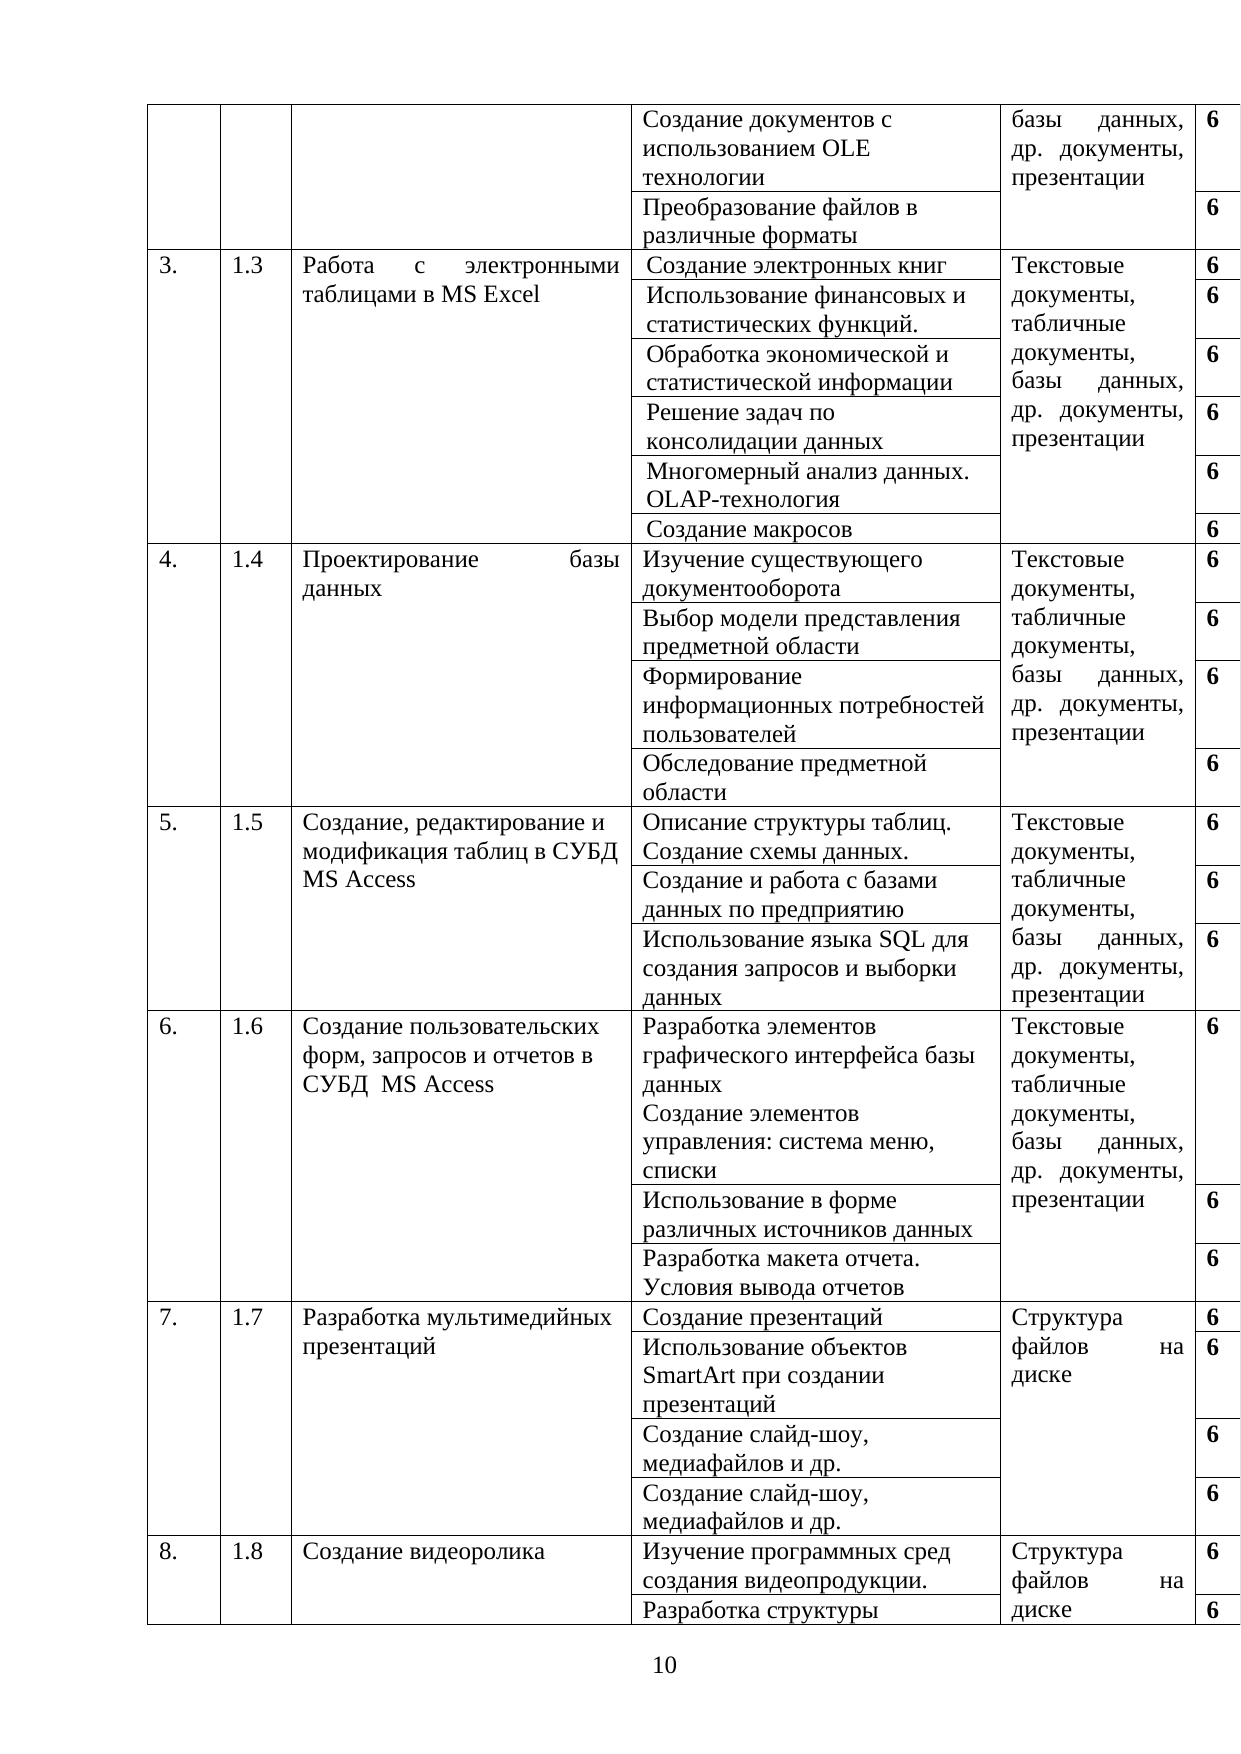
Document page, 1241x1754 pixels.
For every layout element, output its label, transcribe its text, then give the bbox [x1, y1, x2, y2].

table_cell Создание видеоролика [292, 1536, 631, 1623]
table_cell 6 [1196, 603, 1240, 660]
table_cell 1.4 [221, 544, 291, 806]
table_cell 6 [1196, 1332, 1240, 1418]
table_cell Создание, редактирование и модификация таблиц в СУБД MS Access [292, 807, 631, 1010]
table_cell Описание структуры таблиц. Создание схемы данных. [632, 807, 1000, 864]
table_cell 6. [148, 1011, 220, 1301]
table_cell Разработка элементов графического интерфейса базы данных Создание элементов управления: система меню, списки [632, 1011, 1000, 1184]
table_cell 8. [148, 1536, 220, 1623]
table_cell Изучение существующего документооборота [632, 544, 1000, 602]
table_cell 6 [1196, 514, 1240, 543]
table_cell 6 [1196, 1419, 1240, 1477]
table_cell 4. [148, 544, 220, 806]
table_cell 6 [1196, 397, 1240, 455]
table_cell Текстовые документы, табличные документы, базы данных, др. документы, презентации [1001, 807, 1195, 1010]
table_cell 7. [148, 1302, 220, 1535]
table_cell 1.3 [221, 250, 291, 543]
table_cell Использование финансовых и статистических функций. [632, 280, 1000, 338]
table_cell Выбор модели представления предметной области [632, 603, 1000, 660]
table_cell 6 [1196, 544, 1240, 602]
table_cell Многомерный анализ данных. OLAP-технология [632, 456, 1000, 513]
table_cell Структура файлов на диске [1001, 1536, 1195, 1623]
table_cell 6 [1196, 661, 1240, 747]
table_cell Текстовые документы, табличные документы, базы данных, др. документы, презентации [1001, 1011, 1195, 1301]
table_cell 1.7 [221, 1302, 291, 1535]
table_cell 6 [1196, 1244, 1240, 1301]
table_cell 6 [1196, 749, 1240, 806]
table_cell 6 [1196, 105, 1240, 191]
table_cell Использование языка SQL для создания запросов и выборки данных [632, 924, 1000, 1010]
table_cell Создание документов с использованием OLE технологии [632, 105, 1000, 191]
table_cell Обработка экономической и статистической информации [632, 339, 1000, 396]
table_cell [632, 1595, 1000, 1623]
table_cell 1.8 [221, 1536, 291, 1623]
table_cell 6 [1196, 1185, 1240, 1242]
table_cell 6 [1196, 339, 1240, 396]
table_cell Создание и работа с базами данных по предприятию [632, 866, 1000, 923]
table_cell Создание презентаций [632, 1302, 1000, 1331]
table_cell Текстовые документы, табличные документы, базы данных, др. документы, презентации [1001, 544, 1195, 806]
table_cell Использование объектов SmartArt при создании презентаций [632, 1332, 1000, 1418]
table_cell Обследование предметной области [632, 749, 1000, 806]
table_cell 6 [1196, 924, 1240, 1010]
table_cell 6 [1196, 1478, 1240, 1535]
table_cell Разработка макета отчета. Условия вывода отчетов [632, 1244, 1000, 1301]
table_cell 6 [1196, 456, 1240, 513]
table_cell Работа с электронными таблицами в MS Excel [292, 250, 631, 543]
table_cell 6 [1196, 280, 1240, 338]
table_cell Создание макросов [632, 514, 1000, 543]
table_cell Создание электронных книг [632, 250, 1000, 279]
table_cell 6 [1196, 1302, 1240, 1331]
table_cell 6 [1196, 807, 1240, 864]
table_cell Разработка мультимедийных презентаций [292, 1302, 631, 1535]
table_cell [1001, 250, 1195, 543]
table_cell Решение задач по консолидации данных [632, 397, 1000, 455]
table_cell Преобразование файлов в различные форматы [632, 192, 1000, 249]
table_cell 5. [148, 807, 220, 1010]
table_cell 6 [1196, 192, 1240, 249]
table_cell Структура файлов на диске [1001, 1302, 1195, 1535]
table_cell 6 [1196, 250, 1240, 279]
table_cell Создание пользовательских форм, запросов и отчетов в СУБД MS Access [292, 1011, 631, 1301]
table_cell Использование в форме различных источников данных [632, 1185, 1000, 1242]
table_cell 6 [1196, 866, 1240, 923]
table_cell 1.5 [221, 807, 291, 1010]
table_cell 1.6 [221, 1011, 291, 1301]
table_cell Создание слайд-шоу, медиафайлов и др. [632, 1419, 1000, 1477]
table_cell Создание слайд-шоу, медиафайлов и др. [632, 1478, 1000, 1535]
table_cell 6 [1196, 1011, 1240, 1184]
table_cell Изучение программных сред создания видеопродукции. [632, 1536, 1000, 1594]
table_cell Формирование информационных потребностей пользователей [632, 661, 1000, 747]
table_cell 6 [1196, 1536, 1240, 1594]
table_cell 6 [1196, 1595, 1240, 1623]
table_cell 3. [148, 250, 220, 543]
table_cell Проектирование базы данных [292, 544, 631, 806]
